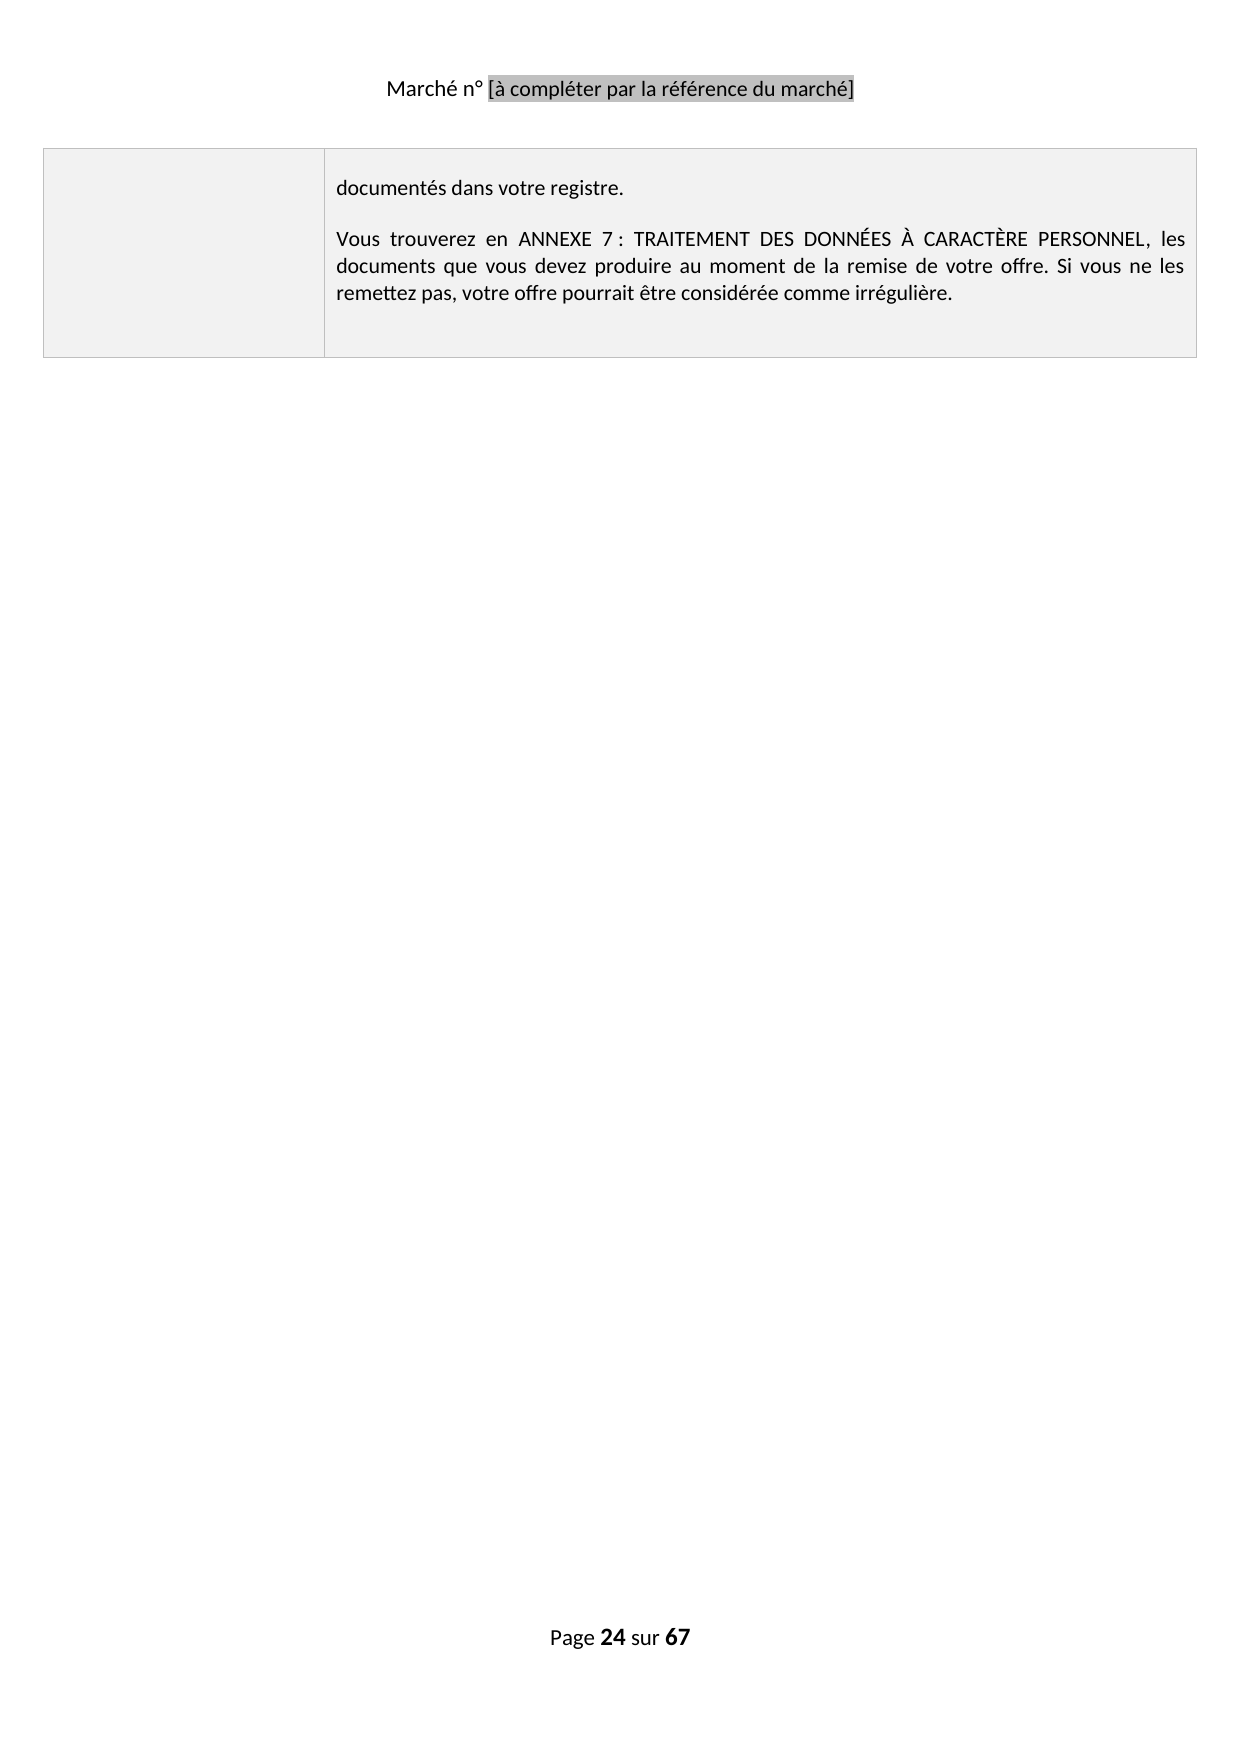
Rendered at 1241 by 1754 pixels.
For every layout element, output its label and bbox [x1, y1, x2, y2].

table_cell [44, 149, 324, 357]
table_cell [325, 149, 1196, 357]
